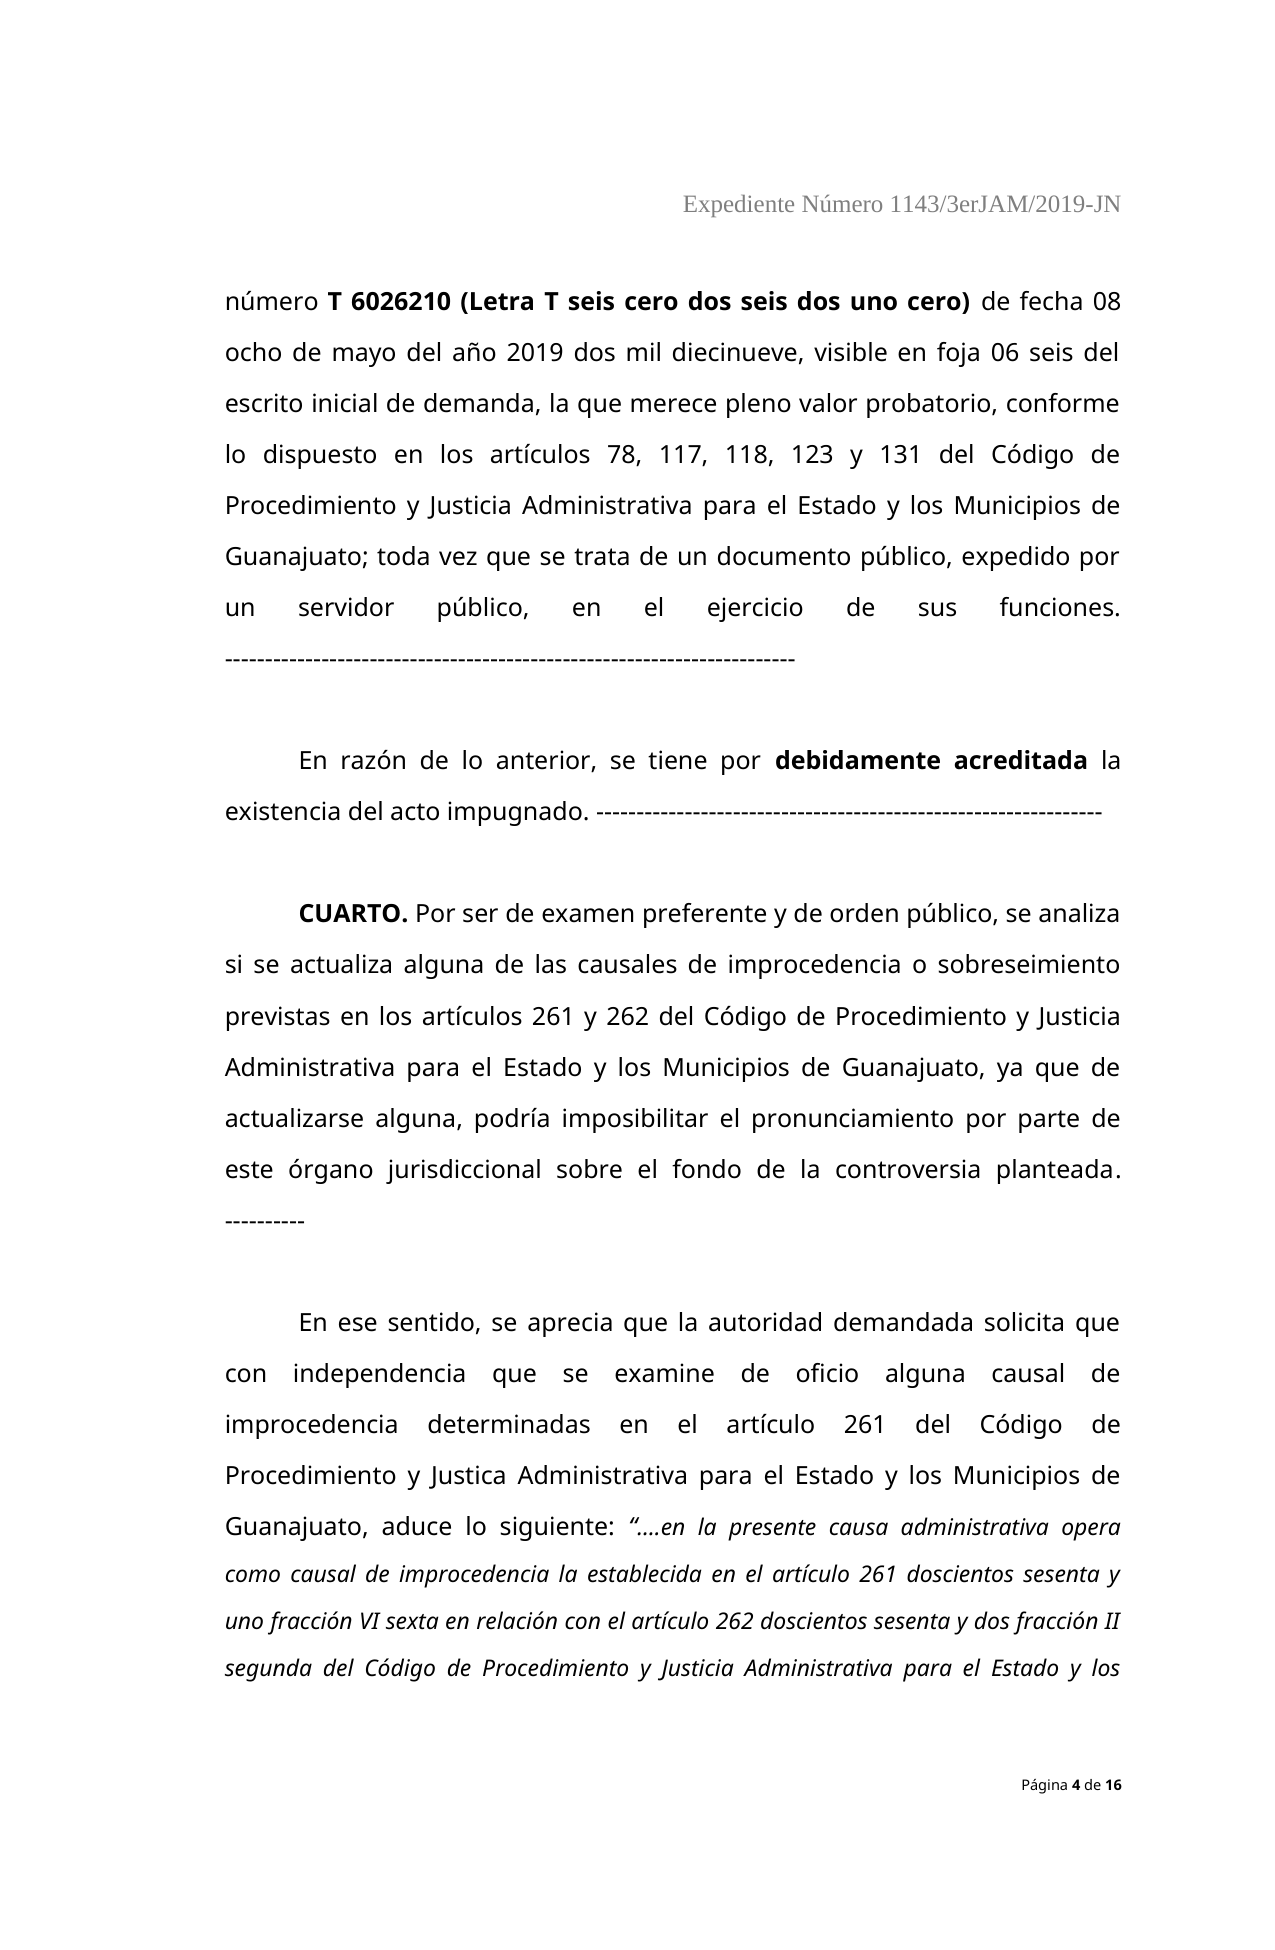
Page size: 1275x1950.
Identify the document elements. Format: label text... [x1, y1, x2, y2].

text En razón de lo anterior, se tiene por debidamente acreditada la existencia del acto impugnado. --------------------------------------------------------------- [224, 743, 1121, 828]
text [224, 283, 1121, 675]
text CUARTO. Por ser de examen preferente y de orden público, se analiza si se actualiza alguna de las causales de improcedencia o sobreseimiento previstas en los artículos 261 y 262 del Código de Procedimiento y Justicia Administrativa para el Estado y los Municipios de Guanajuato, ya que de actualizarse alguna, podría imposibilitar el pronunciamiento por parte de este órgano jurisdiccional sobre el fondo de la controversia planteada. ---------- [224, 896, 1121, 1236]
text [224, 1304, 1121, 1683]
